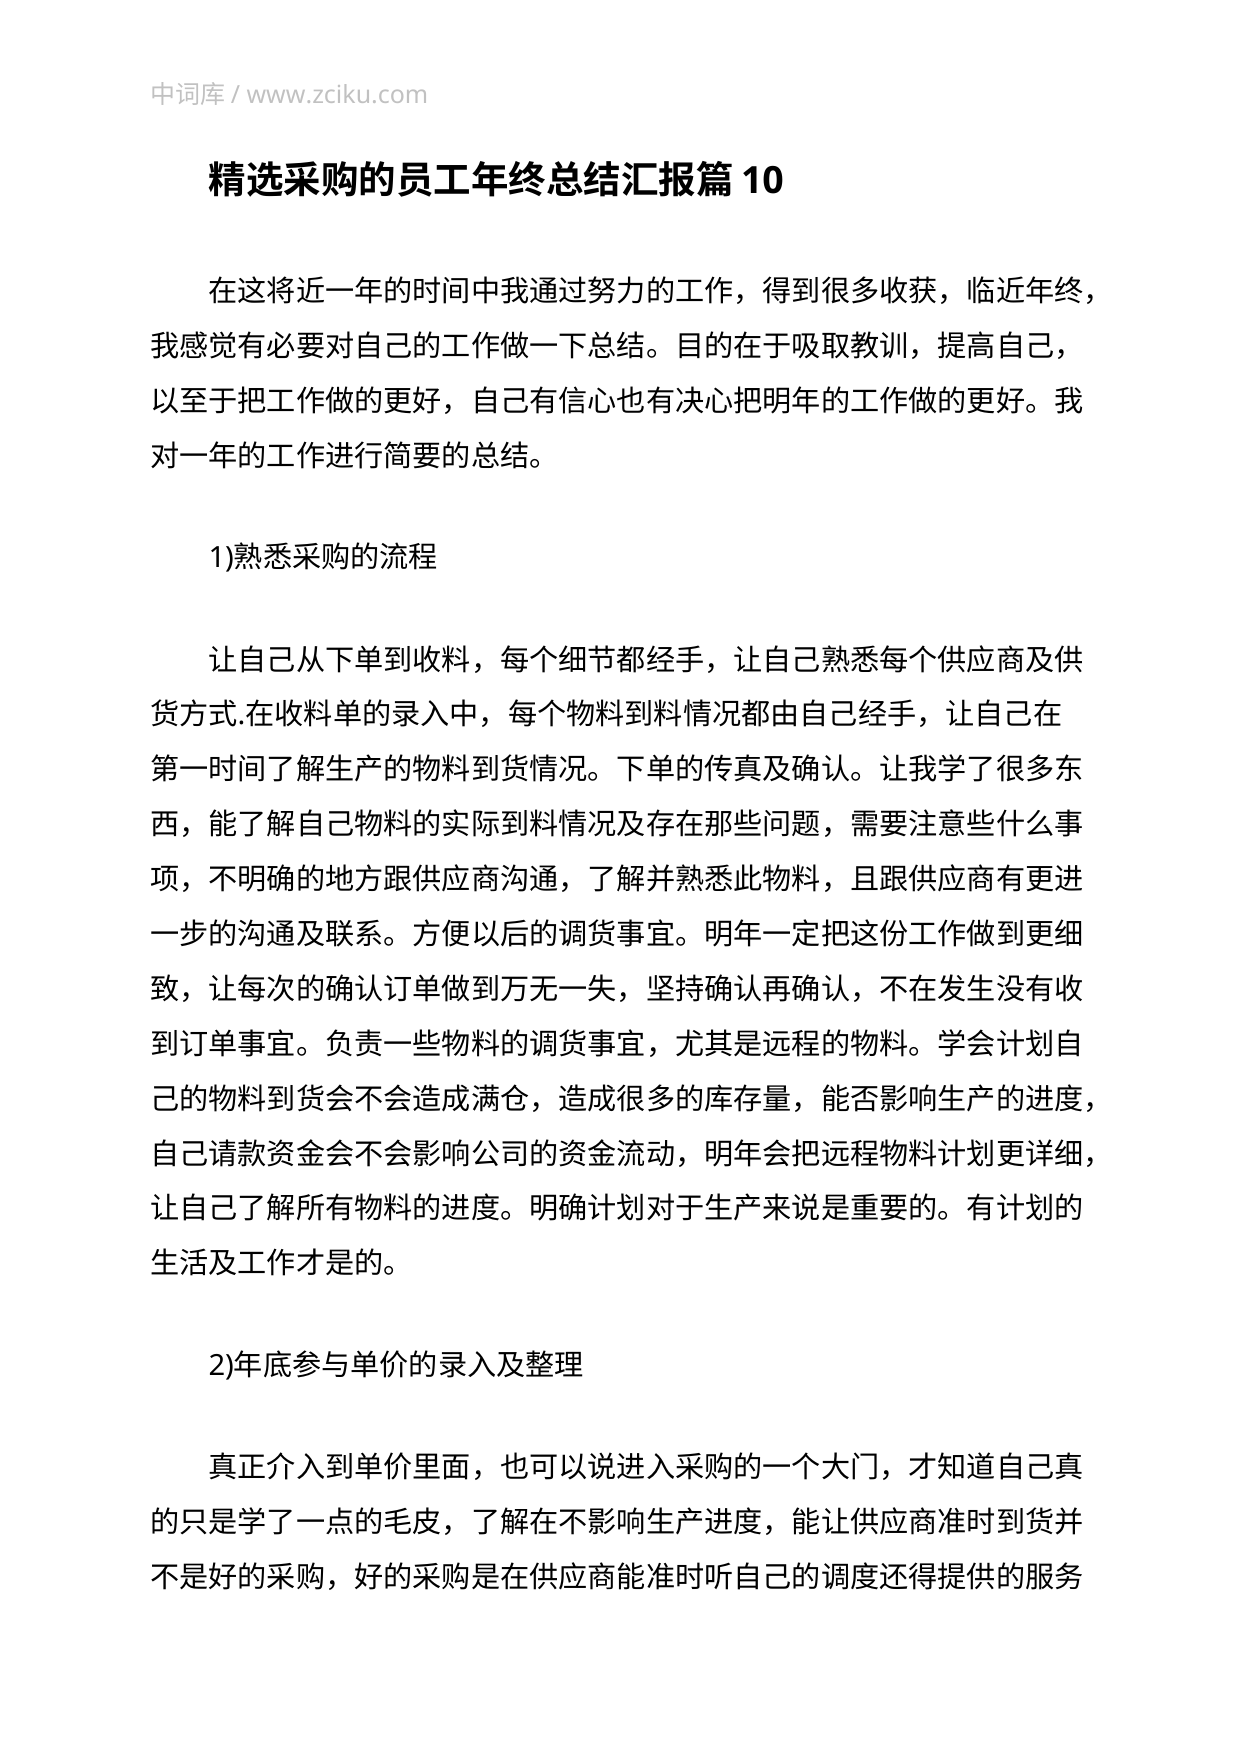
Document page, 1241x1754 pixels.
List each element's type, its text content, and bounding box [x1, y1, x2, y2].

text 2)年底参与单价的录入及整理 [150, 1342, 1090, 1384]
text 在这将近一年的时间中我通过努力的工作，得到很多收获，临近年终，我感觉有必要对自己的工作做一下总结。目的在于吸取教训，提高自己，以至于把工作做的更好，自己有信心也有决心把明年的工作做的更好。我对一年的工作进行简要的总结。 [150, 268, 1090, 474]
text 1)熟悉采购的流程 [150, 534, 1090, 576]
text 精选采购的员工年终总结汇报篇10 [150, 150, 1090, 204]
text 让自己从下单到收料，每个细节都经手，让自己熟悉每个供应商及供货方式.在收料单的录入中，每个物料到料情况都由自己经手，让自己在第一时间了解生产的物料到货情况。下单的传真及确认。让我学了很多东西，能了解自己物料的实际到料情况及存在那些问题，需要注意些什么事项，不明确的地方跟供应商沟通，了解并熟悉此物料，且跟供应商有更进一步的沟通及联系。方便以后的调货事宜。明年一定把这份工作做到更细致，让每次的确认订单做到万无一失，坚持确认再确认，不在发生没有收到订单事宜。负责一些物料的调货事宜，尤其是远程的物料。学会计划自己的物料到货会不会造成满仓，造成很多的库存量，能否影响生产的进度，自己请款资金会不会影响公司的资金流动，明年会把远程物料计划更详细，让自己了解所有物料的进度。明确计划对于生产来说是重要的。有计划的生活及工作才是的。 [150, 636, 1090, 1282]
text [150, 1444, 1090, 1596]
